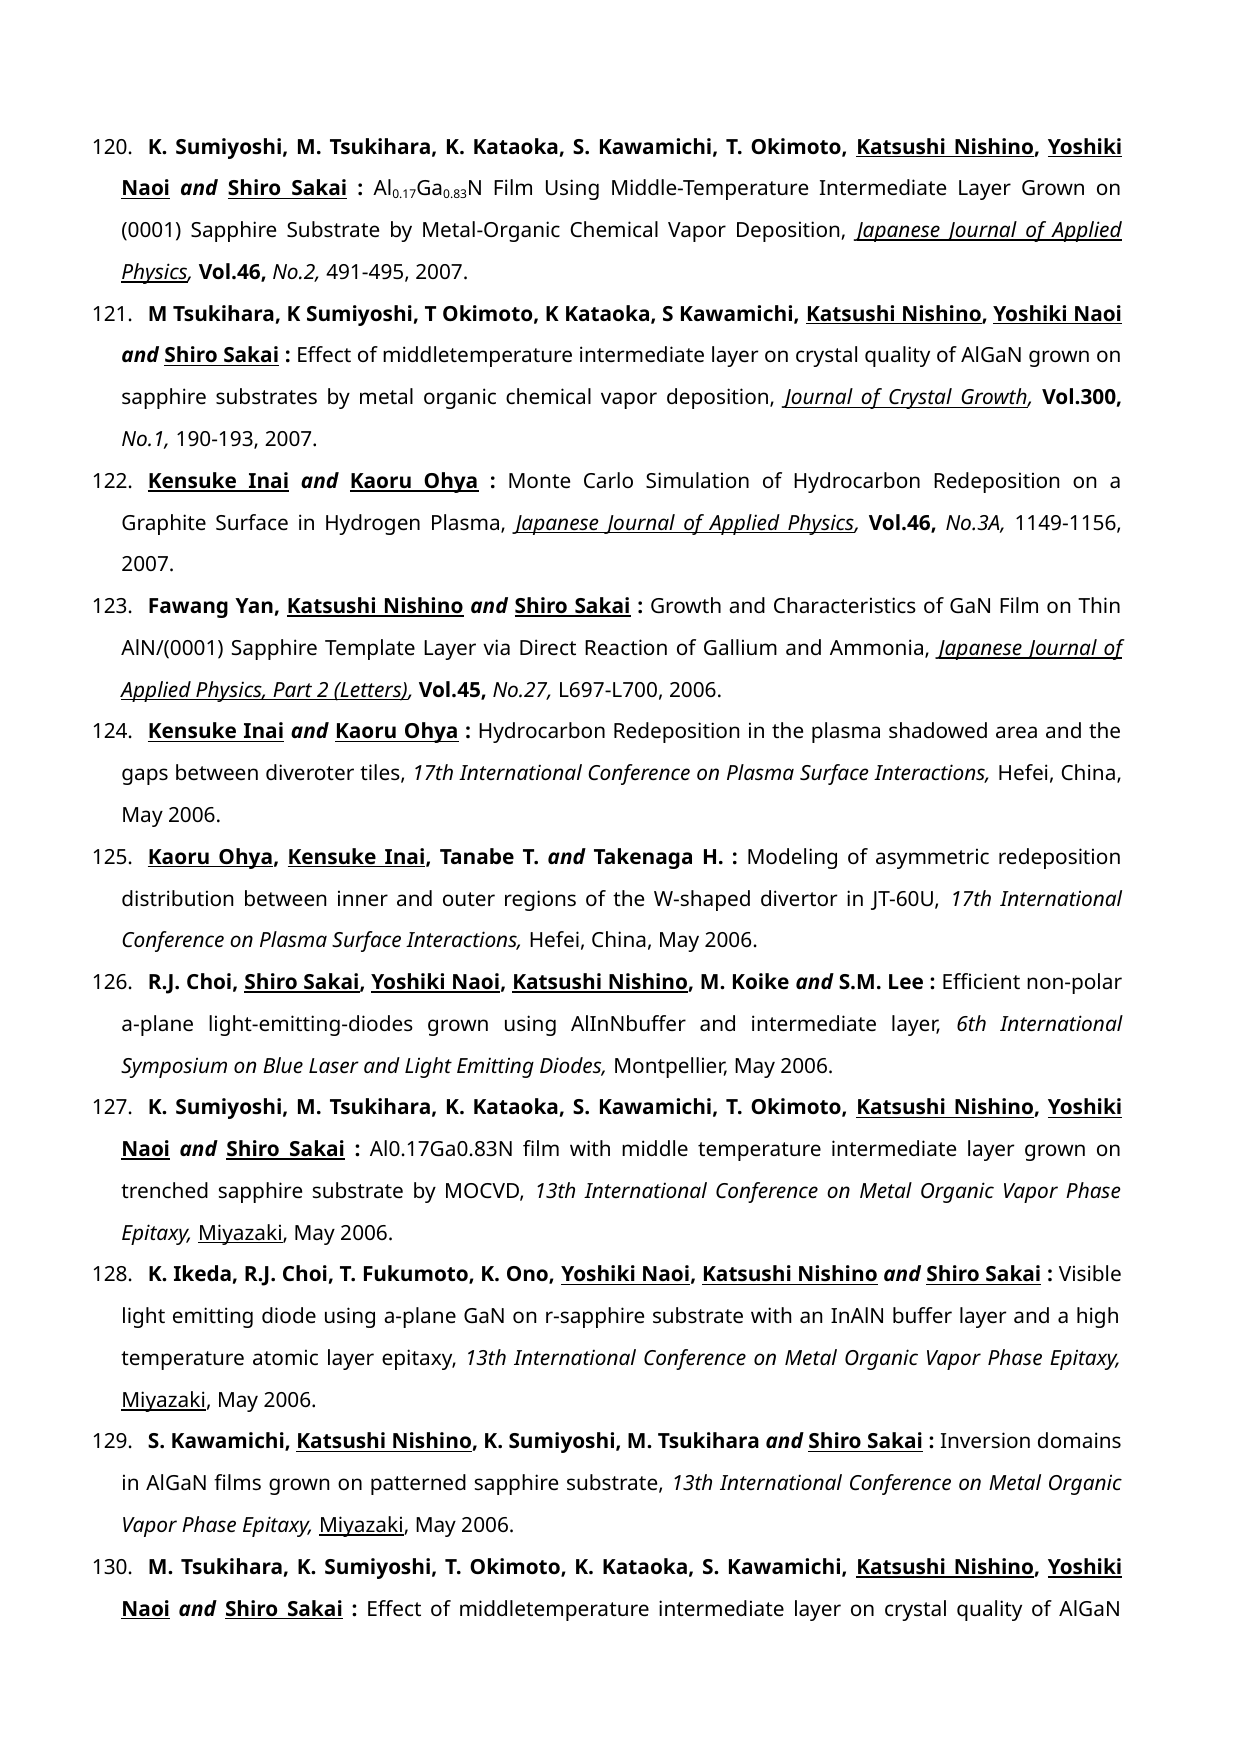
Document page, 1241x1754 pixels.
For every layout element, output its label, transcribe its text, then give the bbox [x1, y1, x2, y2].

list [92, 1545, 1122, 1629]
list Kensuke Inai and Kaoru Ohya : Monte Carlo Simulation of Hydrocarbon Redeposition on a Graphite Surface in Hydrogen Plasma, Japanese Journal of Applied Physics, Vol.46, No.3A, 1149-1156, 2007. [92, 459, 1122, 584]
list Kensuke Inai and Kaoru Ohya : Hydrocarbon Redeposition in the plasma shadowed area and the gaps between diveroter tiles, 17th International Conference on Plasma Surface Interactions, Hefei, China, May 2006. [92, 710, 1122, 835]
list K. Sumiyoshi, M. Tsukihara, K. Kataoka, S. Kawamichi, T. Okimoto, Katsushi Nishino, Yoshiki Naoi and Shiro Sakai : Al0.17Ga0.83N Film Using Middle-Temperature Intermediate Layer Grown on (0001) Sapphire Substrate by Metal-Organic Chemical Vapor Deposition, Japanese Journal of Applied Physics, Vol.46, No.2, 491-495, 2007. [92, 125, 1122, 292]
list Fawang Yan, Katsushi Nishino and Shiro Sakai : Growth and Characteristics of GaN Film on Thin AlN/(0001) Sapphire Template Layer via Direct Reaction of Gallium and Ammonia, Japanese Journal of Applied Physics, Part 2 (Letters), Vol.45, No.27, L697-L700, 2006. [92, 584, 1122, 710]
list Kaoru Ohya, Kensuke Inai, Tanabe T. and Takenaga H. : Modeling of asymmetric redeposition distribution between inner and outer regions of the W-shaped divertor in JT-60U, 17th International Conference on Plasma Surface Interactions, Hefei, China, May 2006. [92, 835, 1122, 961]
list K. Ikeda, R.J. Choi, T. Fukumoto, K. Ono, Yoshiki Naoi, Katsushi Nishino and Shiro Sakai : Visible light emitting diode using a-plane GaN on r-sapphire substrate with an InAlN buffer layer and a high temperature atomic layer epitaxy, 13th International Conference on Metal Organic Vapor Phase Epitaxy, Miyazaki, May 2006. [92, 1253, 1122, 1420]
list S. Kawamichi, Katsushi Nishino, K. Sumiyoshi, M. Tsukihara and Shiro Sakai : Inversion domains in AlGaN films grown on patterned sapphire substrate, 13th International Conference on Metal Organic Vapor Phase Epitaxy, Miyazaki, May 2006. [92, 1420, 1122, 1545]
list R.J. Choi, Shiro Sakai, Yoshiki Naoi, Katsushi Nishino, M. Koike and S.M. Lee : Efficient non-polar a-plane light-emitting-diodes grown using AlInNbuffer and intermediate layer, 6th International Symposium on Blue Laser and Light Emitting Diodes, Montpellier, May 2006. [92, 961, 1122, 1086]
list M Tsukihara, K Sumiyoshi, T Okimoto, K Kataoka, S Kawamichi, Katsushi Nishino, Yoshiki Naoi and Shiro Sakai : Effect of middletemperature intermediate layer on crystal quality of AlGaN grown on sapphire substrates by metal organic chemical vapor deposition, Journal of Crystal Growth, Vol.300, No.1, 190-193, 2007. [92, 292, 1122, 459]
list K. Sumiyoshi, M. Tsukihara, K. Kataoka, S. Kawamichi, T. Okimoto, Katsushi Nishino, Yoshiki Naoi and Shiro Sakai : Al0.17Ga0.83N film with middle temperature intermediate layer grown on trenched sapphire substrate by MOCVD, 13th International Conference on Metal Organic Vapor Phase Epitaxy, Miyazaki, May 2006. [92, 1086, 1122, 1253]
